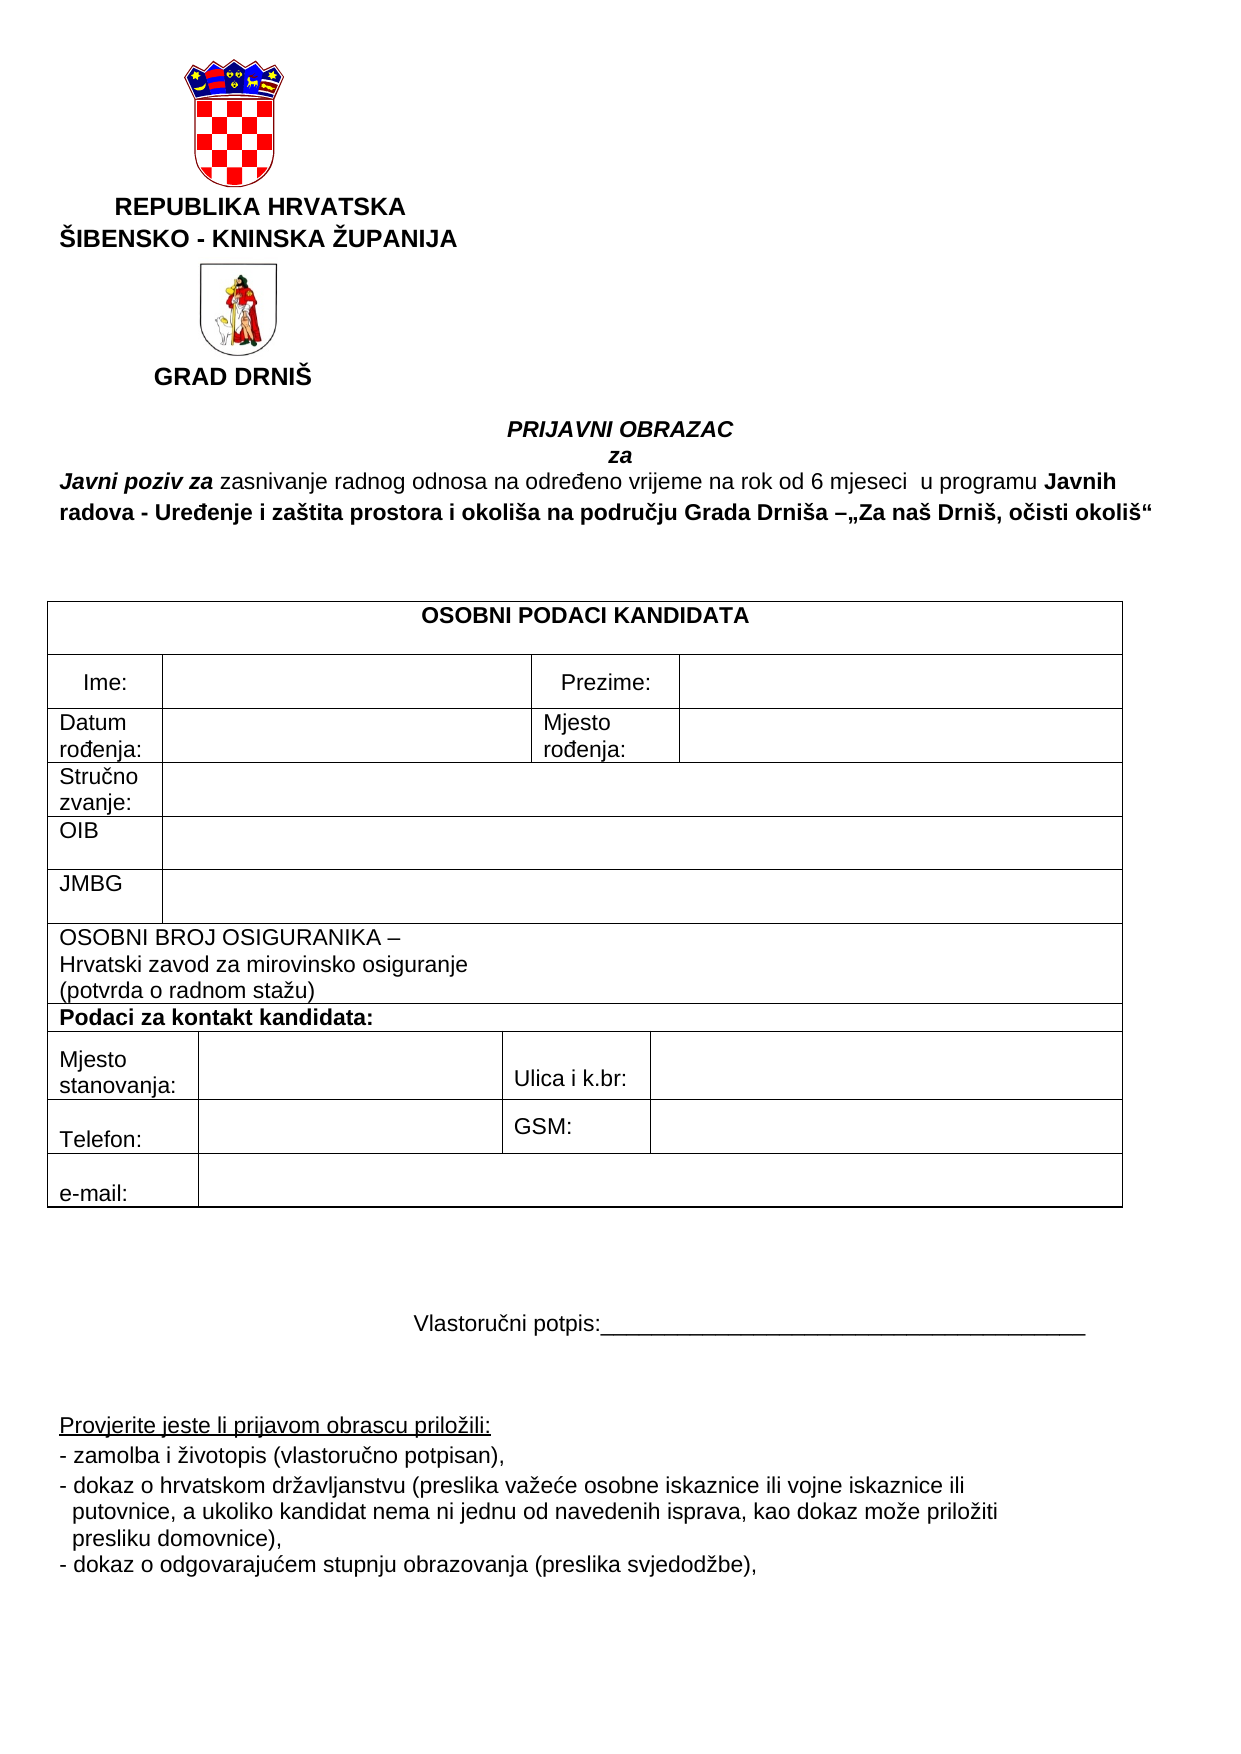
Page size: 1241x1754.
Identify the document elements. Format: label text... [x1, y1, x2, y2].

table_cell Mjesto rođenja: [532, 709, 679, 762]
text za [59, 442, 1181, 468]
table_cell [680, 655, 1122, 708]
table_cell Datum rođenja: [48, 709, 162, 762]
table_cell Podaci za kontakt kandidata: [48, 1004, 1122, 1031]
text presliku domovnice), [59, 1525, 1181, 1551]
table_cell [163, 763, 1122, 816]
table_cell OSOBNI BROJ OSIGURANIKA – Hrvatski zavod za mirovinsko osiguranje (potvrda o radnom stažu) [48, 924, 1122, 1003]
text Provjerite jeste li prijavom obrascu priložili: [59, 1412, 1181, 1438]
text ŠIBENSKO - KNINSKA ŽUPANIJA [59, 224, 1181, 253]
table_cell GSM: [503, 1100, 650, 1153]
table_cell [163, 655, 531, 708]
text Vlastoručni potpis:______________________________________ [133, 1309, 1181, 1336]
table_cell OIB [48, 817, 162, 869]
table_cell Prezime: [532, 655, 679, 708]
table_cell Mjesto stanovanja: [48, 1032, 198, 1099]
table_cell Telefon: [48, 1100, 198, 1153]
table_cell Ulica i k.br: [503, 1032, 650, 1099]
table_cell JMBG [48, 870, 162, 923]
table_cell [163, 709, 531, 762]
table_cell [199, 1154, 1122, 1206]
text - zamolba i životopis (vlastoručno potpisan), [59, 1442, 1181, 1468]
table_cell [651, 1100, 1122, 1153]
table_cell [163, 817, 1122, 869]
table_cell Stručno zvanje: [48, 763, 162, 816]
table_cell [199, 1100, 502, 1153]
text REPUBLIKA HRVATSKA [59, 191, 1181, 220]
table_cell [680, 709, 1122, 762]
text PRIJAVNI OBRAZAC [59, 416, 1181, 442]
text Javni poziv za zasnivanje radnog odnosa na određeno vrijeme na rok od 6 mjeseci u programu Javnih radova - Uređenje i zaštita prostora i okoliša na području Grada Drniša –„Za naš Drniš, očisti okoliš“ [59, 468, 1181, 525]
table_cell [651, 1032, 1122, 1099]
table_cell [163, 870, 1122, 923]
table_header OSOBNI PODACI KANDIDATA [48, 602, 1122, 654]
text putovnice, a ukoliko kandidat nema ni jednu od navedenih isprava, kao dokaz može priložiti [59, 1498, 1181, 1525]
text GRAD DRNIŠ [133, 362, 1181, 391]
table_cell e-mail: [48, 1154, 198, 1206]
picture [197, 257, 278, 358]
table_cell Ime: [48, 655, 162, 708]
text - dokaz o hrvatskom državljanstvu (preslika važeće osobne iskaznice ili vojne iskaznice ili [59, 1472, 1181, 1498]
table_cell [199, 1032, 502, 1099]
text - dokaz o odgovarajućem stupnju obrazovanja (preslika svjedodžbe), [59, 1551, 1181, 1577]
